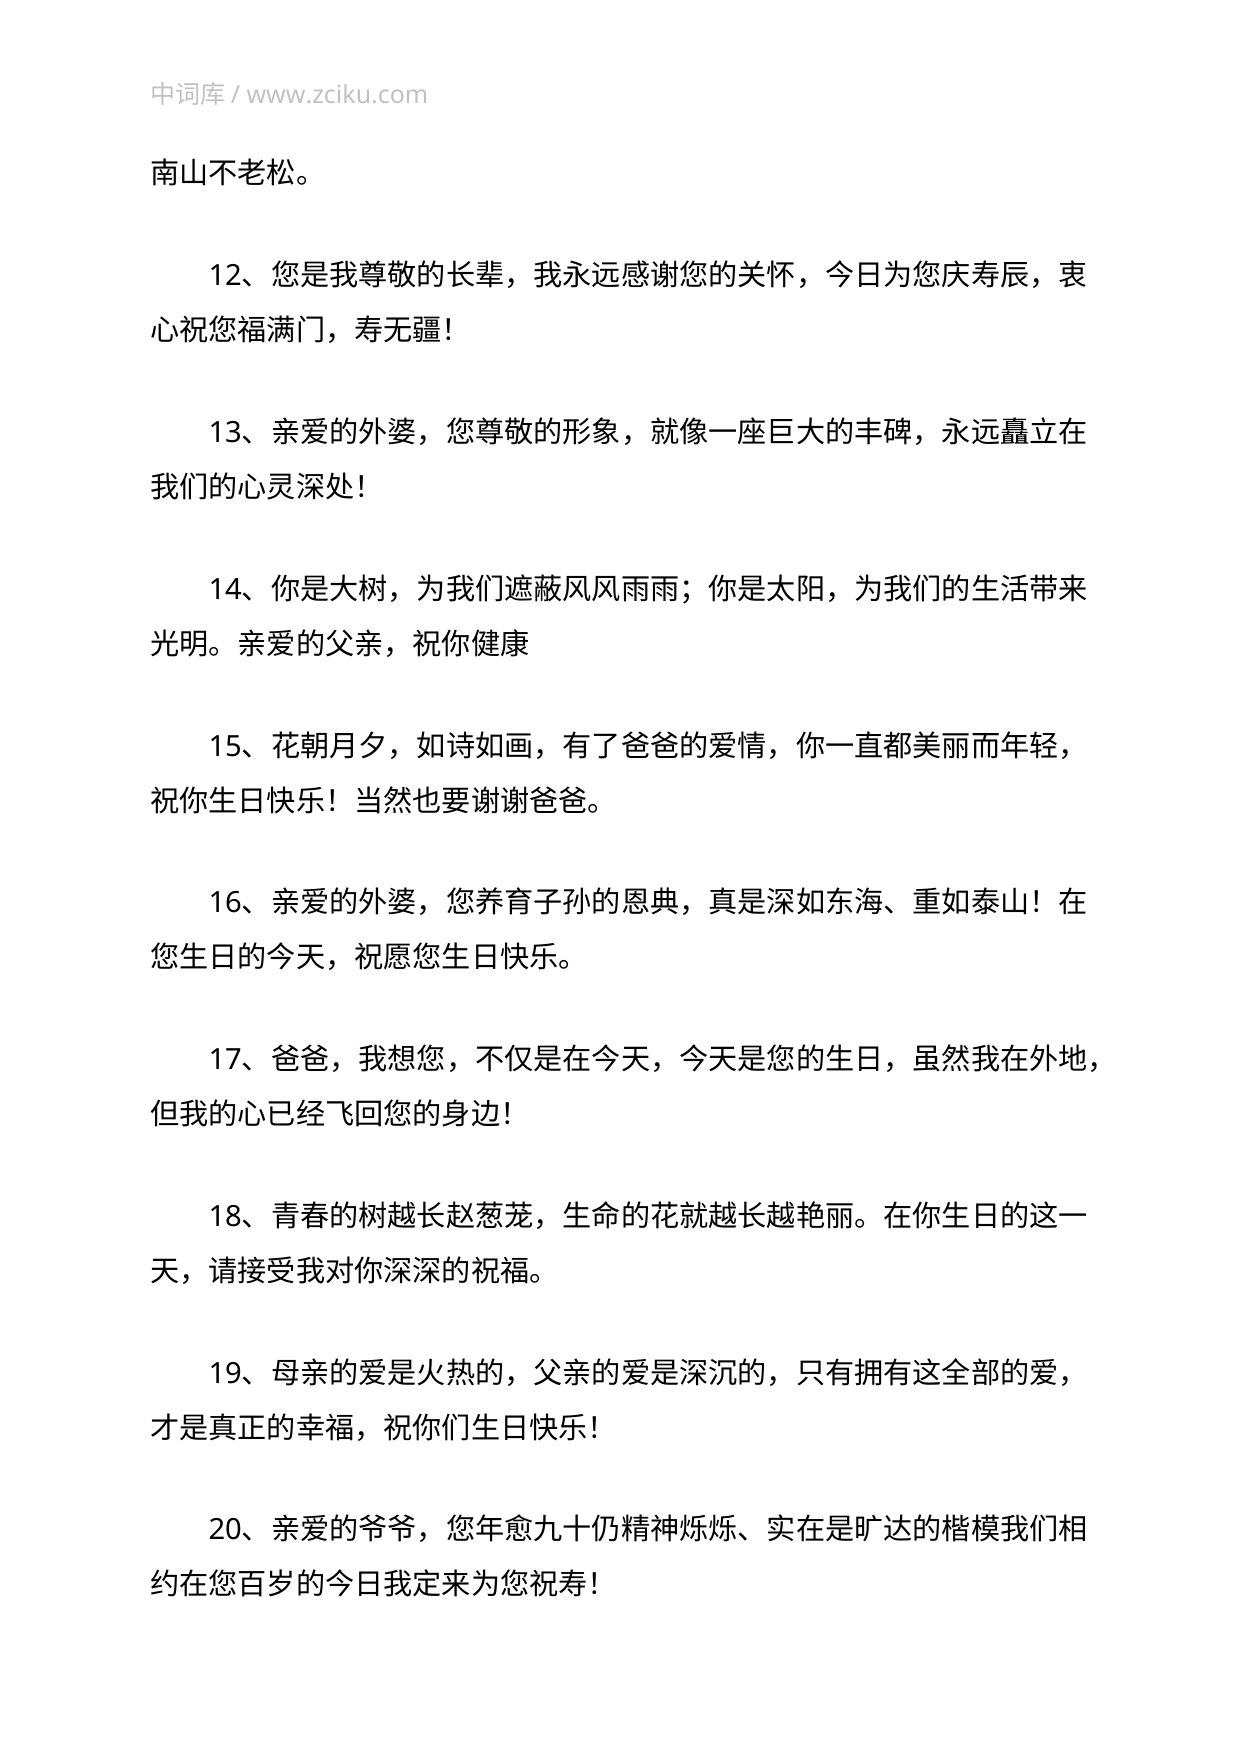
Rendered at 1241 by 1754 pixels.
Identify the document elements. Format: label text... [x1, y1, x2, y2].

text 20、亲爱的爷爷，您年愈九十仍精神烁烁、实在是旷达的楷模我们相约在您百岁的今日我定来为您祝寿！ [150, 1506, 1090, 1603]
text 13、亲爱的外婆，您尊敬的形象，就像一座巨大的丰碑，永远矗立在我们的心灵深处！ [150, 408, 1090, 506]
text 12、您是我尊敬的长辈，我永远感谢您的关怀，今日为您庆寿辰，衷心祝您福满门，寿无疆！ [150, 252, 1090, 349]
text 16、亲爱的外婆，您养育子孙的恩典，真是深如东海、重如泰山！在您生日的今天，祝愿您生日快乐。 [150, 879, 1090, 976]
text 18、青春的树越长赵葱茏，生命的花就越长越艳丽。在你生日的这一天，请接受我对你深深的祝福。 [150, 1192, 1090, 1290]
text 14、你是大树，为我们遮蔽风风雨雨；你是太阳，为我们的生活带来光明。亲爱的父亲，祝你健康 [150, 565, 1090, 663]
text 15、花朝月夕，如诗如画，有了爸爸的爱情，你一直都美丽而年轻，祝你生日快乐！当然也要谢谢爸爸。 [150, 722, 1090, 819]
text 17、爸爸，我想您，不仅是在今天，今天是您的生日，虽然我在外地，但我的心已经飞回您的身边！ [150, 1036, 1090, 1133]
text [150, 150, 1090, 192]
text 19、母亲的爱是火热的，父亲的爱是深沉的，只有拥有这全部的爱，才是真正的幸福，祝你们生日快乐！ [150, 1349, 1090, 1446]
